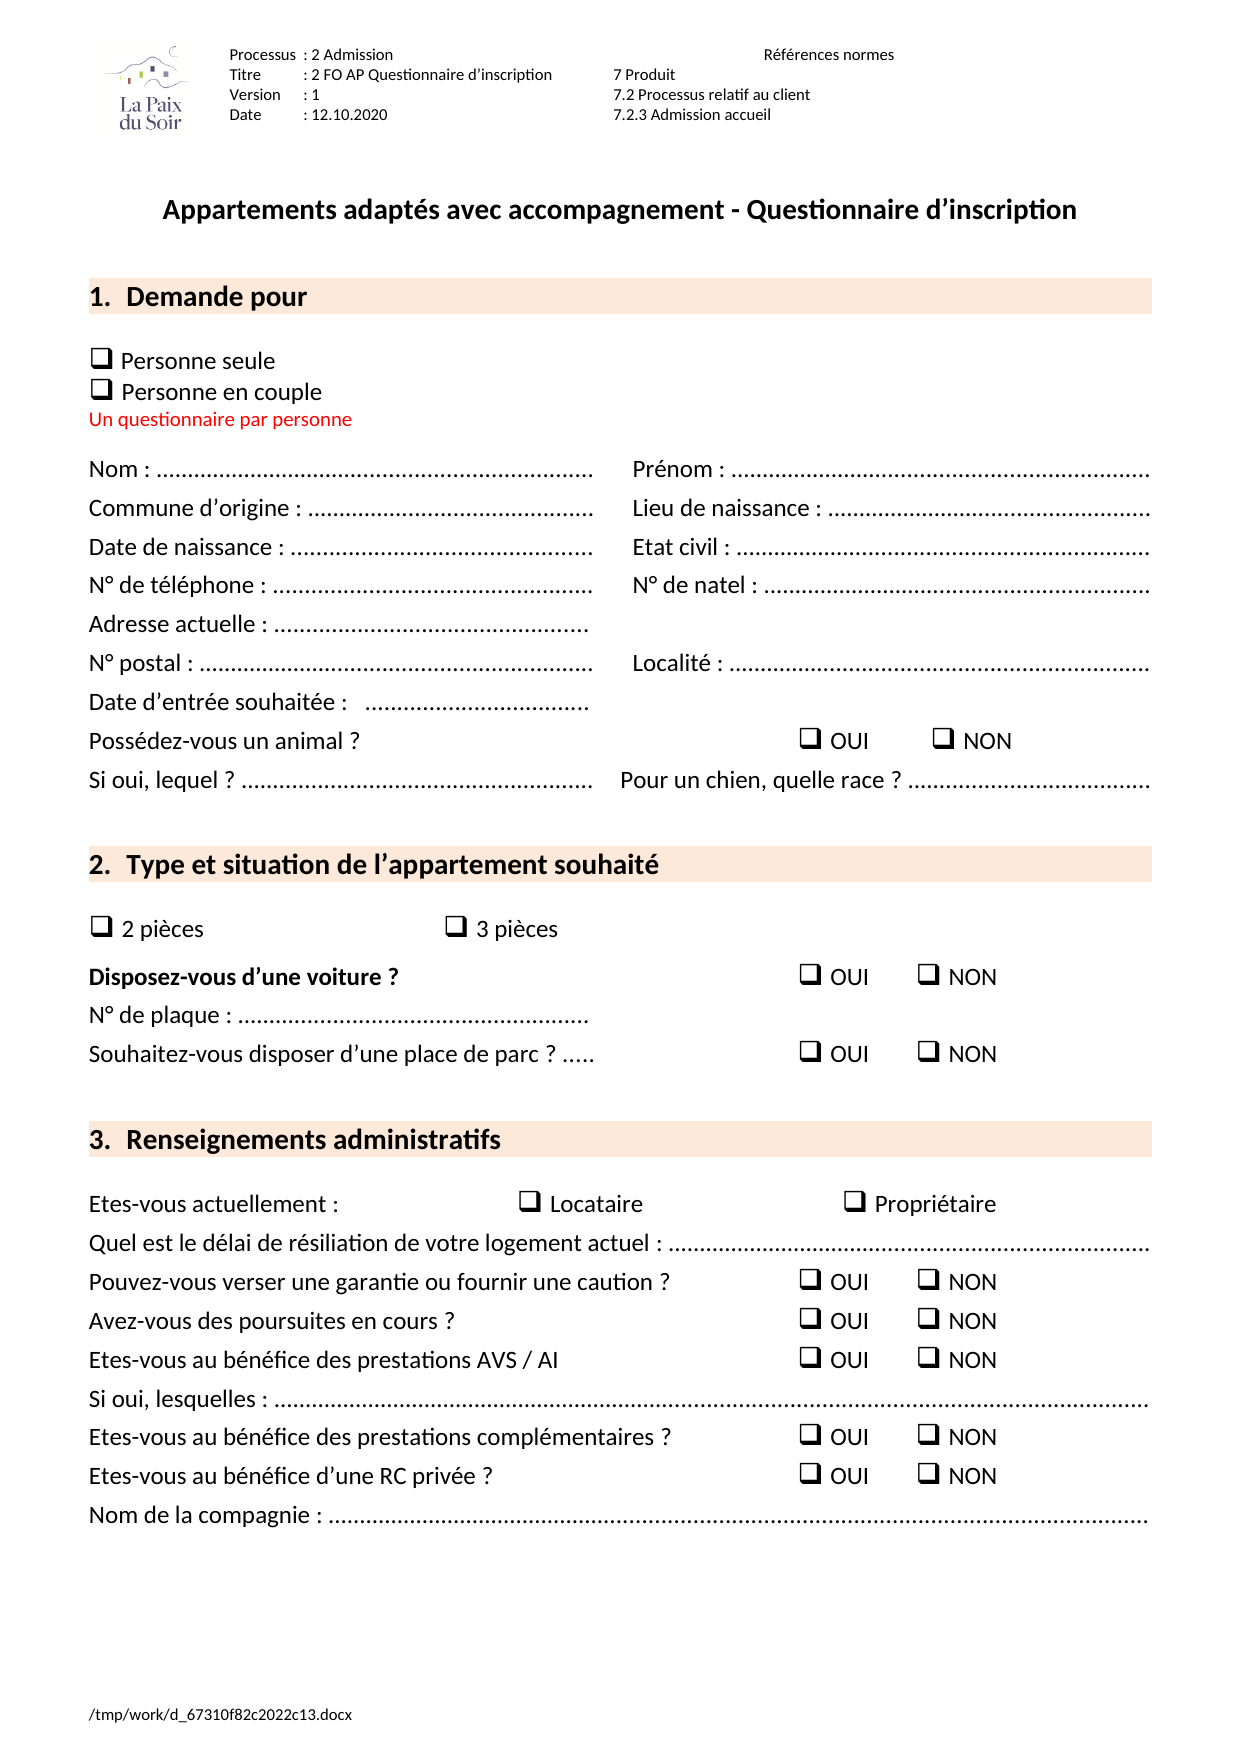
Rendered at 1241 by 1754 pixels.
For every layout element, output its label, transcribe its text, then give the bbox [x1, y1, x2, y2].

text Un questionnaire par personne [89, 407, 1152, 432]
text N° postal : Localité : [89, 647, 1152, 678]
text Commune d’origine : Lieu de naissance : [89, 492, 1152, 522]
text Quel est le délai de résiliation de votre logement actuel : [89, 1227, 1152, 1257]
text Etes-vous au bénéfice d’une RC privée ? OUI NON [89, 1461, 1152, 1491]
text Etes-vous au bénéfice des prestations complémentaires ? OUI NON [89, 1422, 1152, 1452]
text Personne en couple [89, 376, 1152, 407]
text Appartements adaptés avec accompagnement - Questionnaire d’inscription [89, 191, 1152, 226]
list Demande pour [89, 278, 1152, 314]
text Si oui, lequel ? Pour un chien, quelle race ? [89, 764, 1152, 794]
text Pouvez-vous verser une garantie ou fournir une caution ? OUI NON [89, 1266, 1152, 1296]
text N° de téléphone : N° de natel : [89, 569, 1152, 600]
text Adresse actuelle : [89, 608, 1152, 639]
picture [95, 41, 191, 134]
text 2 pièces 3 pièces [89, 913, 1152, 944]
list Renseignements administratifs [89, 1121, 1152, 1157]
text Etes-vous au bénéfice des prestations AVS / AI OUI NON [89, 1344, 1152, 1374]
text Date de naissance : Etat civil : [89, 531, 1152, 561]
text N° de plaque : [89, 999, 1152, 1030]
text Nom de la compagnie : [89, 1499, 1152, 1530]
text Date d’entrée souhaitée : [89, 686, 1152, 717]
text Possédez-vous un animal ? OUI NON [89, 725, 1152, 756]
text Si oui, lesquelles : [89, 1383, 1152, 1413]
text Avez-vous des poursuites en cours ? OUI NON [89, 1305, 1152, 1335]
text Etes-vous actuellement : Locataire Propriétaire [89, 1188, 1152, 1219]
text Nom : Prénom : [89, 453, 1152, 483]
text Personne seule [89, 345, 1152, 376]
text Souhaitez-vous disposer d’une place de parc ? OUI NON [89, 1038, 1152, 1069]
list Type et situation de l’appartement souhaité [89, 846, 1152, 882]
text Disposez-vous d’une voiture ? OUI NON [89, 961, 1152, 991]
